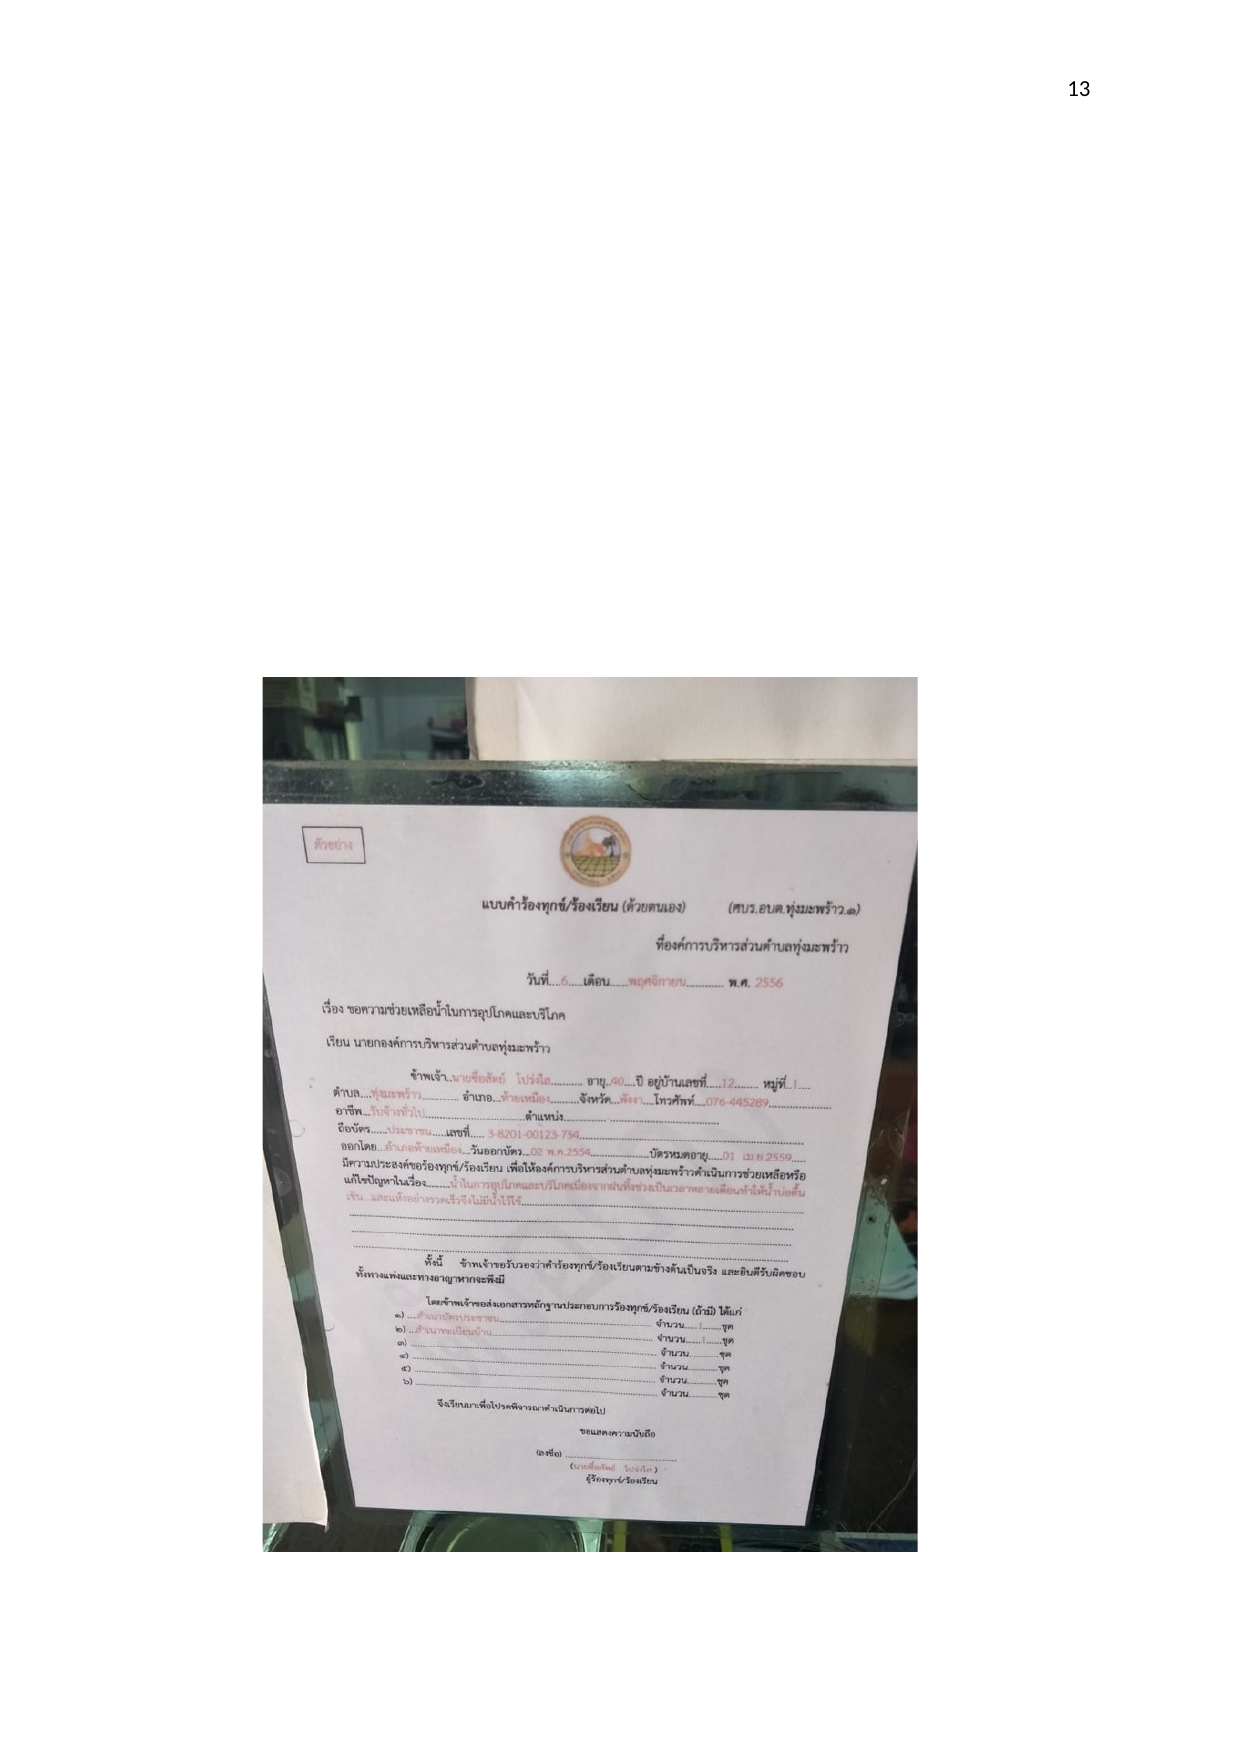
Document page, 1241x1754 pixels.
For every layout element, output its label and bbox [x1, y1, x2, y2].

picture [262, 677, 918, 1552]
